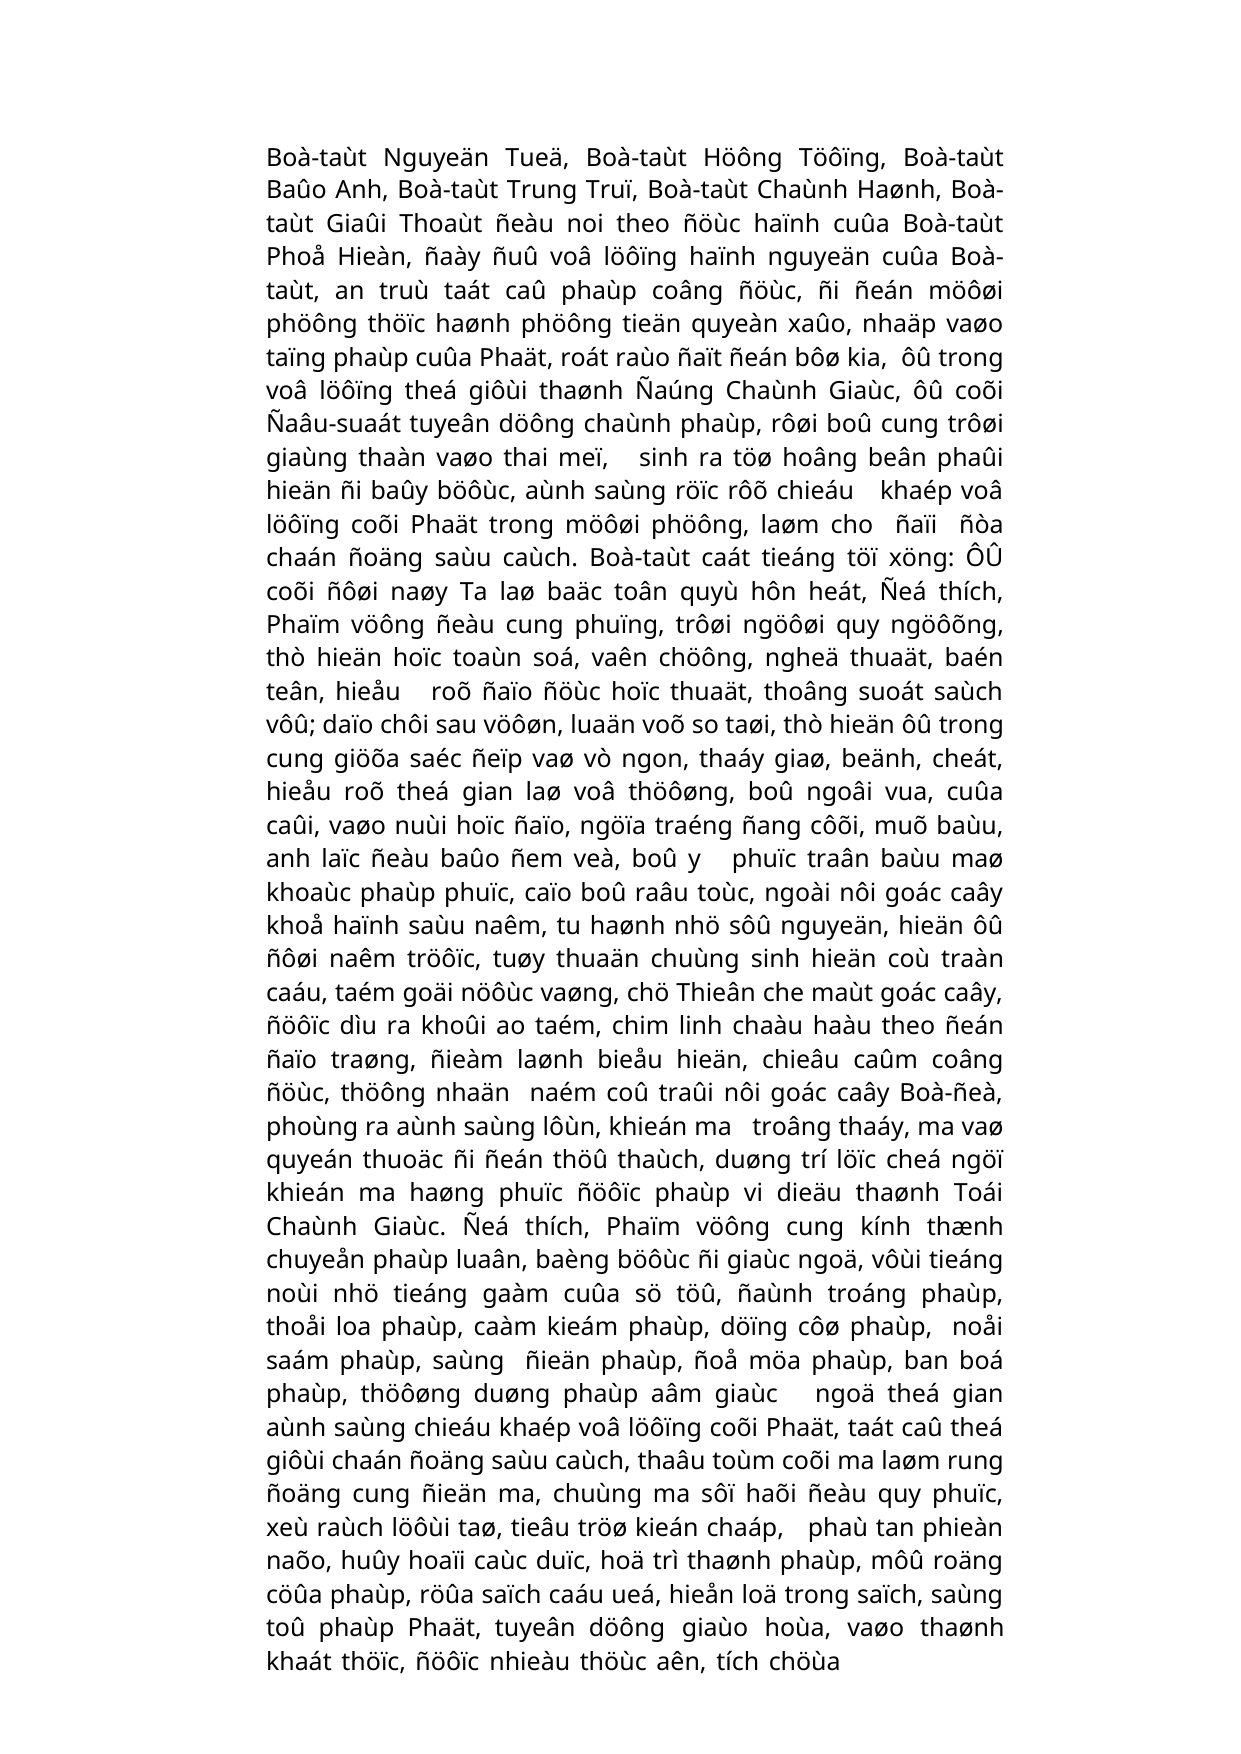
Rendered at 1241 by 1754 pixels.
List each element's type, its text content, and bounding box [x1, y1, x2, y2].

text Boà-taùt Nguyeän Tueä, Boà-taùt Höông Töôïng, Boà-taùt Baûo Anh, Boà-taùt Trung Truï, Boà-taùt Chaùnh Haønh, Boà-taùt Giaûi Thoaùt ñeàu noi theo ñöùc haïnh cuûa Boà-taùt Phoå Hieàn, ñaày ñuû voâ löôïng haïnh nguyeän cuûa Boà-taùt, an truù taát caû phaùp coâng ñöùc, ñi ñeán möôøi phöông thöïc haønh phöông tieän quyeàn xaûo, nhaäp vaøo taïng phaùp cuûa Phaät, roát raùo ñaït ñeán bôø kia, ôû trong voâ löôïng theá giôùi thaønh Ñaúng Chaùnh Giaùc, ôû coõi Ñaâu-suaát tuyeân döông chaùnh phaùp, rôøi boû cung trôøi giaùng thaàn vaøo thai meï, sinh ra töø hoâng beân phaûi hieän ñi baûy böôùc, aùnh saùng röïc rôõ chieáu khaép voâ löôïng coõi Phaät trong möôøi phöông, laøm cho ñaïi ñòa chaán ñoäng saùu caùch. Boà-taùt caát tieáng töï xöng: ÔÛ coõi ñôøi naøy Ta laø baäc toân quyù hôn heát, Ñeá thích, Phaïm vöông ñeàu cung phuïng, trôøi ngöôøi quy ngöôõng, thò hieän hoïc toaùn soá, vaên chöông, ngheä thuaät, baén teân, hieåu roõ ñaïo ñöùc hoïc thuaät, thoâng suoát saùch vôû; daïo chôi sau vöôøn, luaän voõ so taøi, thò hieän ôû trong cung giöõa saéc ñeïp vaø vò ngon, thaáy giaø, beänh, cheát, hieåu roõ theá gian laø voâ thöôøng, boû ngoâi vua, cuûa caûi, vaøo nuùi hoïc ñaïo, ngöïa traéng ñang côõi, muõ baùu, anh laïc ñeàu baûo ñem veà, boû y phuïc traân baùu maø khoaùc phaùp phuïc, caïo boû raâu toùc, ngoài nôi goác caây khoå haïnh saùu naêm, tu haønh nhö sôû nguyeän, hieän ôû ñôøi naêm tröôïc, tuøy thuaän chuùng sinh hieän coù traàn caáu, taém goäi nöôùc vaøng, chö Thieân che maùt goác caây, ñöôïc dìu ra khoûi ao taém, chim linh chaàu haàu theo ñeán ñaïo traøng, ñieàm laønh bieåu hieän, chieâu caûm coâng ñöùc, thöông nhaän naém coû traûi nôi goác caây Boà-ñeà, phoùng ra aùnh saùng lôùn, khieán ma troâng thaáy, ma vaø quyeán thuoäc ñi ñeán thöû thaùch, duøng trí löïc cheá ngöï khieán ma haøng phuïc ñöôïc phaùp vi dieäu thaønh Toái Chaùnh Giaùc. Ñeá thích, Phaïm vöông cung kính thænh chuyeån phaùp luaân, baèng böôùc ñi giaùc ngoä, vôùi tieáng noùi nhö tieáng gaàm cuûa sö töû, ñaùnh troáng phaùp, thoåi loa phaùp, caàm kieám phaùp, döïng côø phaùp, noåi saám phaùp, saùng ñieän phaùp, ñoå möa phaùp, ban boá phaùp, thöôøng duøng phaùp aâm giaùc ngoä theá gian aùnh saùng chieáu khaép voâ löôïng coõi Phaät, taát caû theá giôùi chaán ñoäng saùu caùch, thaâu toùm coõi ma laøm rung ñoäng cung ñieän ma, chuùng ma sôï haõi ñeàu quy phuïc, xeù raùch löôùi taø, tieâu tröø kieán chaáp, phaù tan phieàn naõo, huûy hoaïi caùc duïc, hoä trì thaønh phaùp, môû roäng cöûa phaùp, röûa saïch caáu ueá, hieån loä trong saïch, saùng toû phaùp Phaät, tuyeân döông giaùo hoùa, vaøo thaønh khaát thöïc, ñöôïc nhieàu thöùc aên, tích chöùa [266, 139, 1004, 1677]
